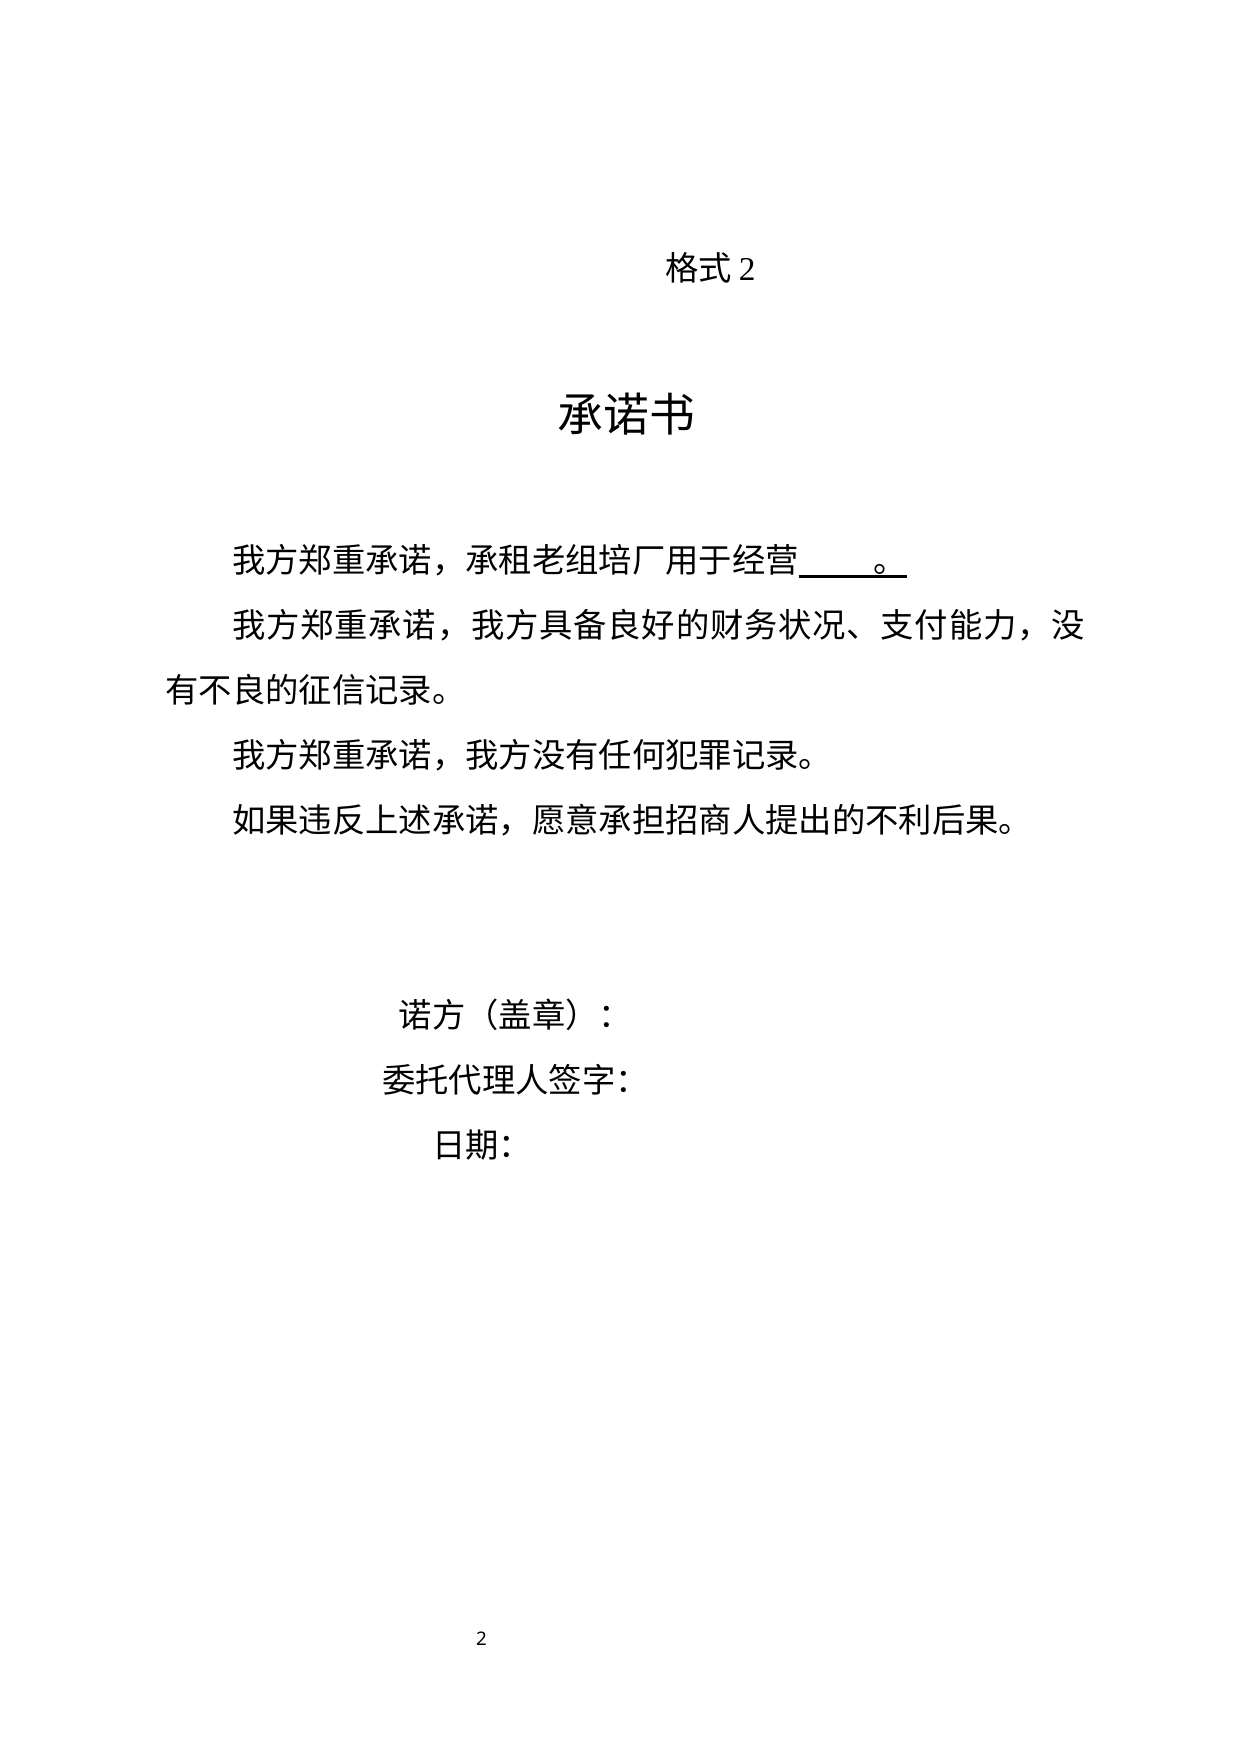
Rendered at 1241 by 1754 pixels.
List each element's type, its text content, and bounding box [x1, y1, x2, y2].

text 我方郑重承诺，承租老组培厂用于经营 。 [165, 525, 1087, 590]
text 委托代理人签字： [165, 1045, 1087, 1110]
text 诺方（盖章）： [165, 980, 1087, 1045]
text 日期：格式2 [165, 233, 1087, 298]
text 承诺书 [165, 363, 1087, 460]
text 日期： [165, 1110, 1087, 1175]
text 我方郑重承诺，我方没有任何犯罪记录。 [165, 720, 1087, 785]
text 如果违反上述承诺，愿意承担招商人提出的不利后果。 [165, 785, 1087, 850]
text 我方郑重承诺，我方具备良好的财务状况、支付能力，没有不良的征信记录。 [165, 590, 1087, 720]
